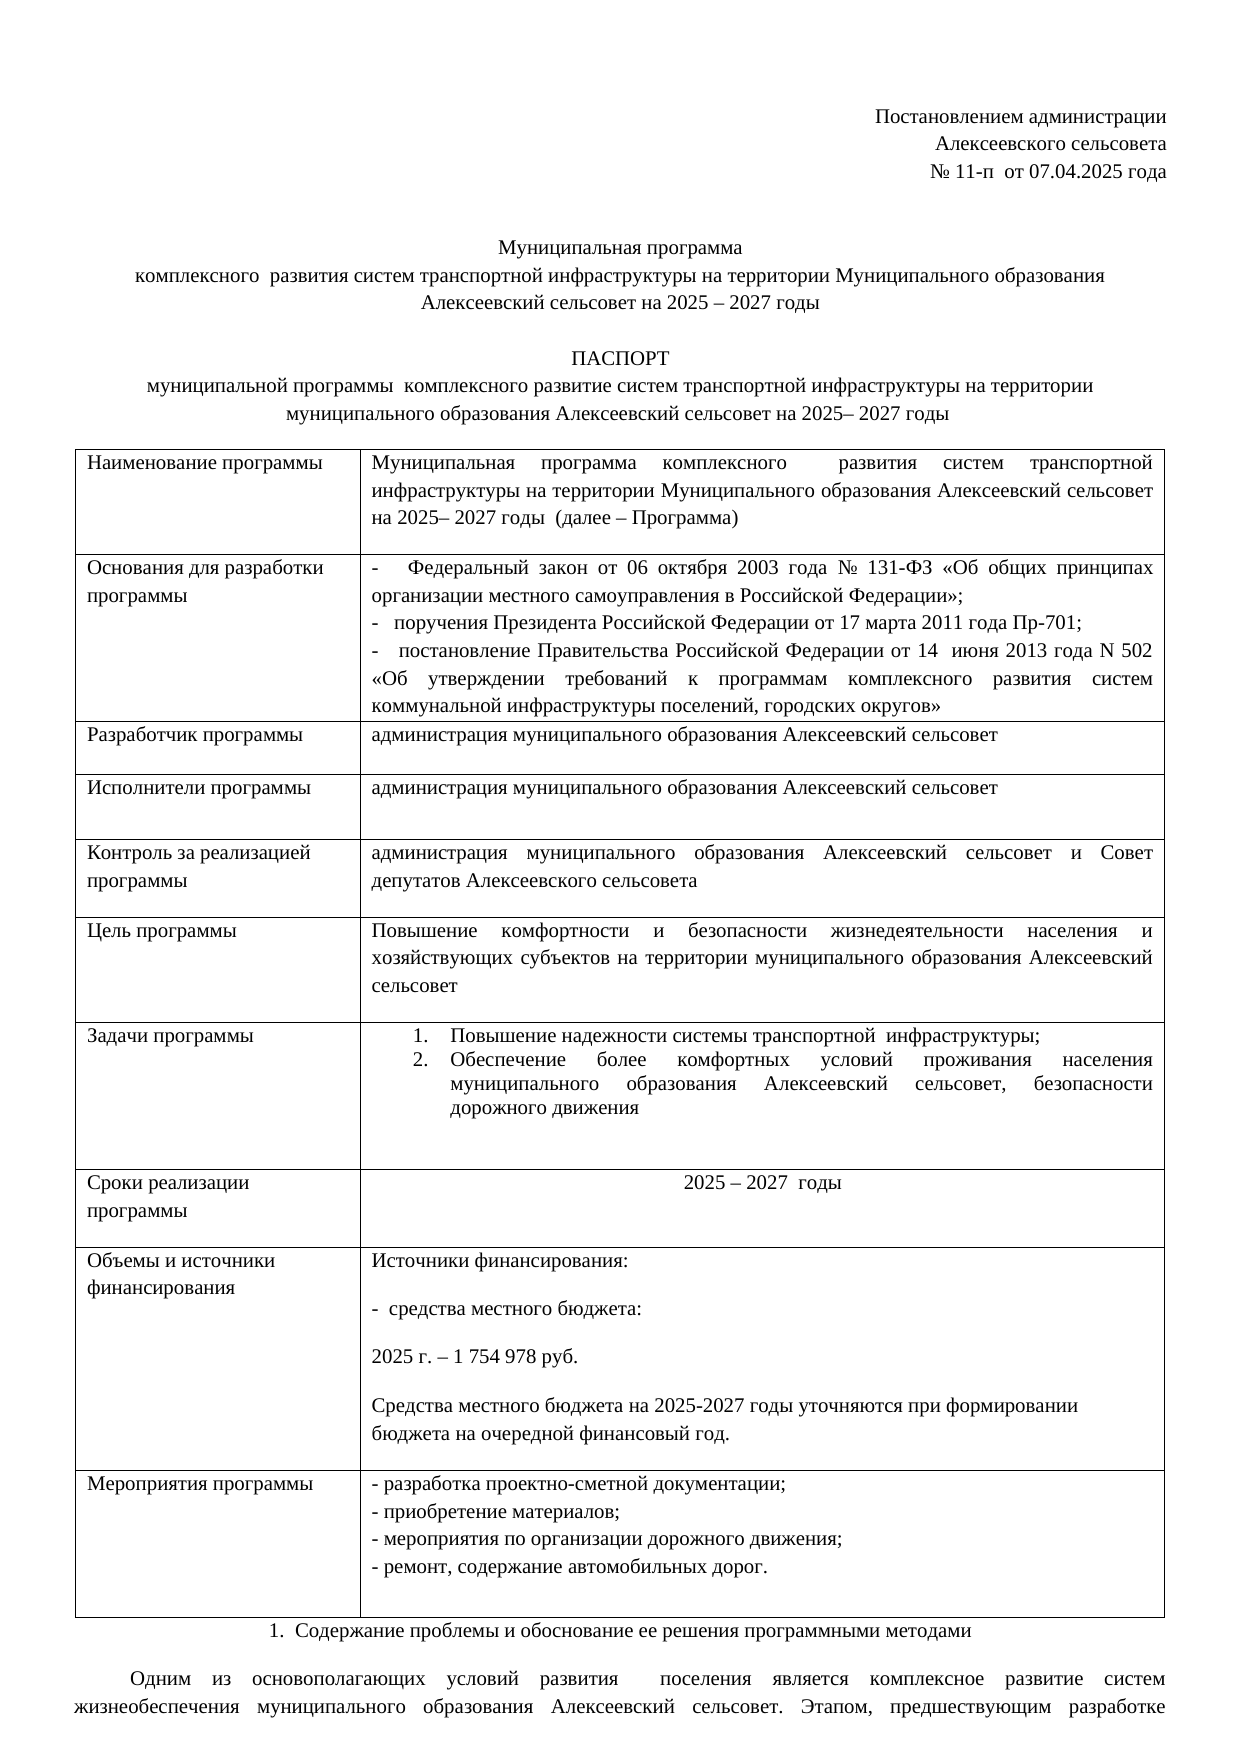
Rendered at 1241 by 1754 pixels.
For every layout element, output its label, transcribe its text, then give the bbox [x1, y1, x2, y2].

table_cell Исполнители программы [76, 775, 360, 839]
table_cell Повышение надежности системы транспортной инфраструктуры; Обеспечение более комфортных условий проживания населения муниципального образования Алексеевский сельсовет, безопасности дорожного движения [361, 1023, 1164, 1169]
table_cell Основания для разработки программы [76, 555, 360, 721]
text Алексеевского сельсовета [74, 131, 1167, 155]
text ПАСПОРТ [74, 345, 1167, 369]
table_header Муниципальная программа комплексного развития систем транспортной инфраструктуры на территории Муниципального образования Алексеевский сельсовет на 2025– 2027 годы (далее – Программа) [361, 450, 1164, 554]
table_cell Задачи программы [76, 1023, 360, 1169]
table_cell администрация муниципального образования Алексеевский сельсовет [361, 722, 1164, 774]
table_cell администрация муниципального образования Алексеевский сельсовет [361, 775, 1164, 839]
table_cell - Федеральный закон от 06 октября 2003 года № 131-ФЗ «Об общих принципах организации местного самоуправления в Российской Федерации»; - поручения Президента Российской Федерации от 17 марта 2011 года Пр-701; - постановление Правительства Российской Федерации от 14 июня 2013 года N 502 «Об утверждении требований к программам комплексного развития систем коммунальной инфраструктуры поселений, городских округов» [361, 555, 1164, 721]
table_cell Мероприятия программы [76, 1471, 360, 1617]
text Постановлением администрации [74, 104, 1167, 128]
table_cell Контроль за реализацией программы [76, 840, 360, 917]
table_cell Повышение комфортности и безопасности жизнедеятельности населения и хозяйствующих субъектов на территории муниципального образования Алексеевский сельсовет [361, 918, 1164, 1022]
table_header Наименование программы [76, 450, 360, 554]
text муниципальной программы комплексного развитие систем транспортной инфраструктуры на территории муниципального образования Алексеевский сельсовет на 2025– 2027 годы [74, 373, 1167, 425]
text комплексного развития систем транспортной инфраструктуры на территории Муниципального образования Алексеевский сельсовет на 2025 – 2027 годы [74, 263, 1167, 314]
text Муниципальная программа [74, 235, 1167, 259]
table_cell Разработчик программы [76, 722, 360, 774]
table_cell - разработка проектно-сметной документации; - приобретение материалов; - мероприятия по организации дорожного движения; - ремонт, содержание автомобильных дорог. [361, 1471, 1164, 1617]
table_cell Источники финансирования: - средства местного бюджета: 2025 г. – 1 754 978 руб. Средства местного бюджета на 2025-2027 годы уточняются при формировании бюджета на очередной финансовый год. [361, 1248, 1164, 1470]
text № 11-п от 07.04.2025 года [74, 159, 1167, 183]
table_cell администрация муниципального образования Алексеевский сельсовет и Совет депутатов Алексеевского сельсовета [361, 840, 1164, 917]
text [74, 1666, 1167, 1718]
text 1. Содержание проблемы и обоснование ее решения программными методами [74, 1618, 1167, 1642]
table_cell Сроки реализации программы [76, 1170, 360, 1247]
table_cell Цель программы [76, 918, 360, 1022]
table_cell 2025 – 2027 годы [361, 1170, 1164, 1247]
table_cell Объемы и источники финансирования [76, 1248, 360, 1470]
